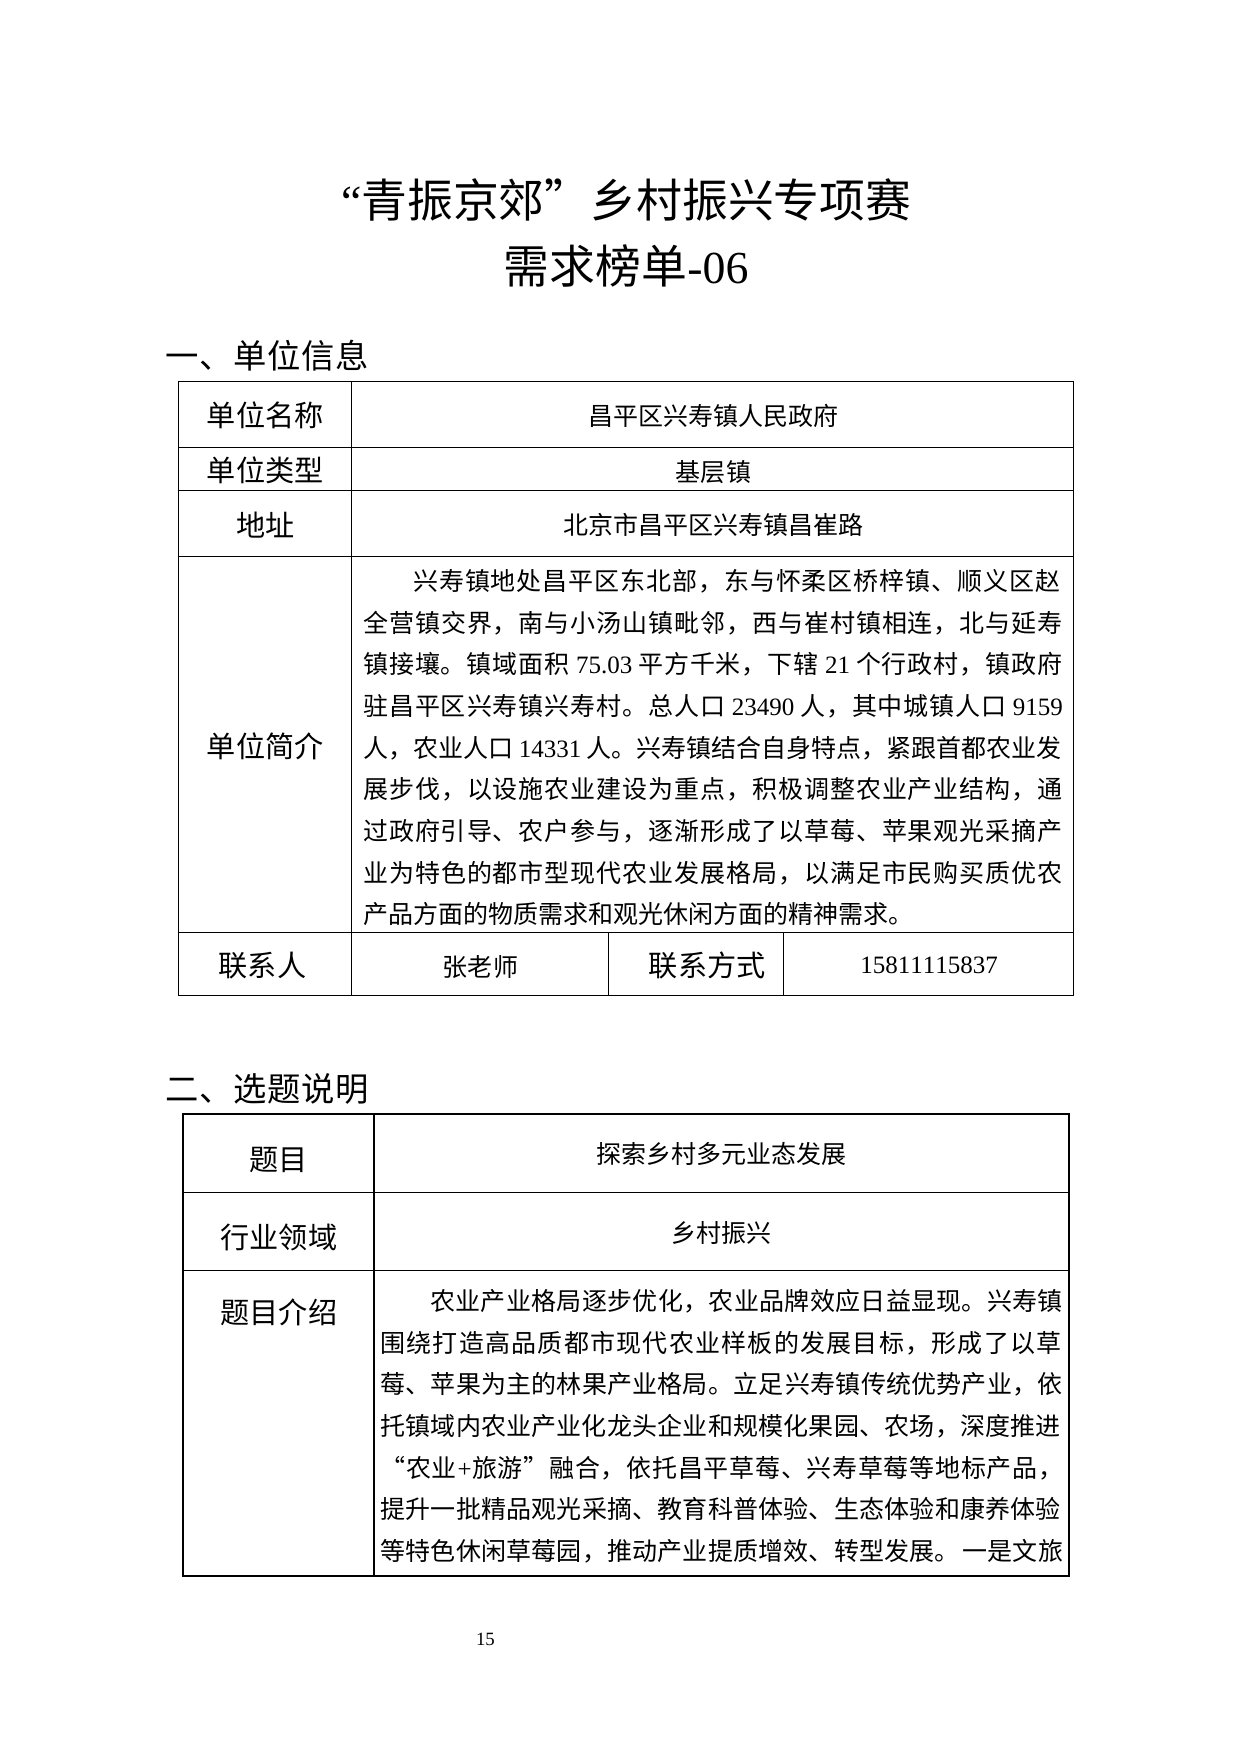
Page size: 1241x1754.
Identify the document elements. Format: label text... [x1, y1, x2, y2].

table_header 探索乡村多元业态发展 [375, 1115, 1068, 1191]
text 二、选题说明 [165, 1054, 1087, 1113]
table_cell 联系人 [179, 933, 351, 995]
table_cell 基层镇 [352, 448, 1073, 490]
table_cell 联系方式 [609, 933, 783, 995]
table_header 单位名称 [179, 382, 351, 447]
table_cell 张老师 [352, 933, 608, 995]
table_cell 乡村振兴 [375, 1193, 1068, 1270]
table_cell 15811115837 [784, 933, 1073, 995]
table_header 题目 [184, 1115, 373, 1191]
table_cell 地址 [179, 491, 351, 556]
table_cell 兴寿镇地处昌平区东北部，东与怀柔区桥梓镇、顺义区赵全营镇交界，南与小汤山镇毗邻，西与崔村镇相连，北与延寿镇接壤。镇域面积75.03平方千米，下辖21个行政村，镇政府驻昌平区兴寿镇兴寿村。总人口23490人，其中城镇人口9159人，农业人口14331人。兴寿镇结合自身特点，紧跟首都农业发展步伐，以设施农业建设为重点，积极调整农业产业结构，通过政府引导、农户参与，逐渐形成了以草莓、苹果观光采摘产业为特色的都市型现代农业发展格局，以满足市民购买质优农产品方面的物质需求和观光休闲方面的精神需求。 [352, 557, 1073, 932]
table_cell 题目介绍 [184, 1271, 373, 1575]
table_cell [375, 1271, 1068, 1575]
table_cell 单位简介 [179, 557, 351, 932]
table_cell 单位类型 [179, 448, 351, 490]
text “青振京郊”乡村振兴专项赛 [165, 168, 1087, 230]
text 一、单位信息 [165, 322, 1087, 381]
table_cell 北京市昌平区兴寿镇昌崔路 [352, 491, 1073, 556]
text 需求榜单-06 [165, 230, 1087, 297]
table_header 昌平区兴寿镇人民政府 [352, 382, 1073, 447]
table_cell 行业领域 [184, 1193, 373, 1270]
